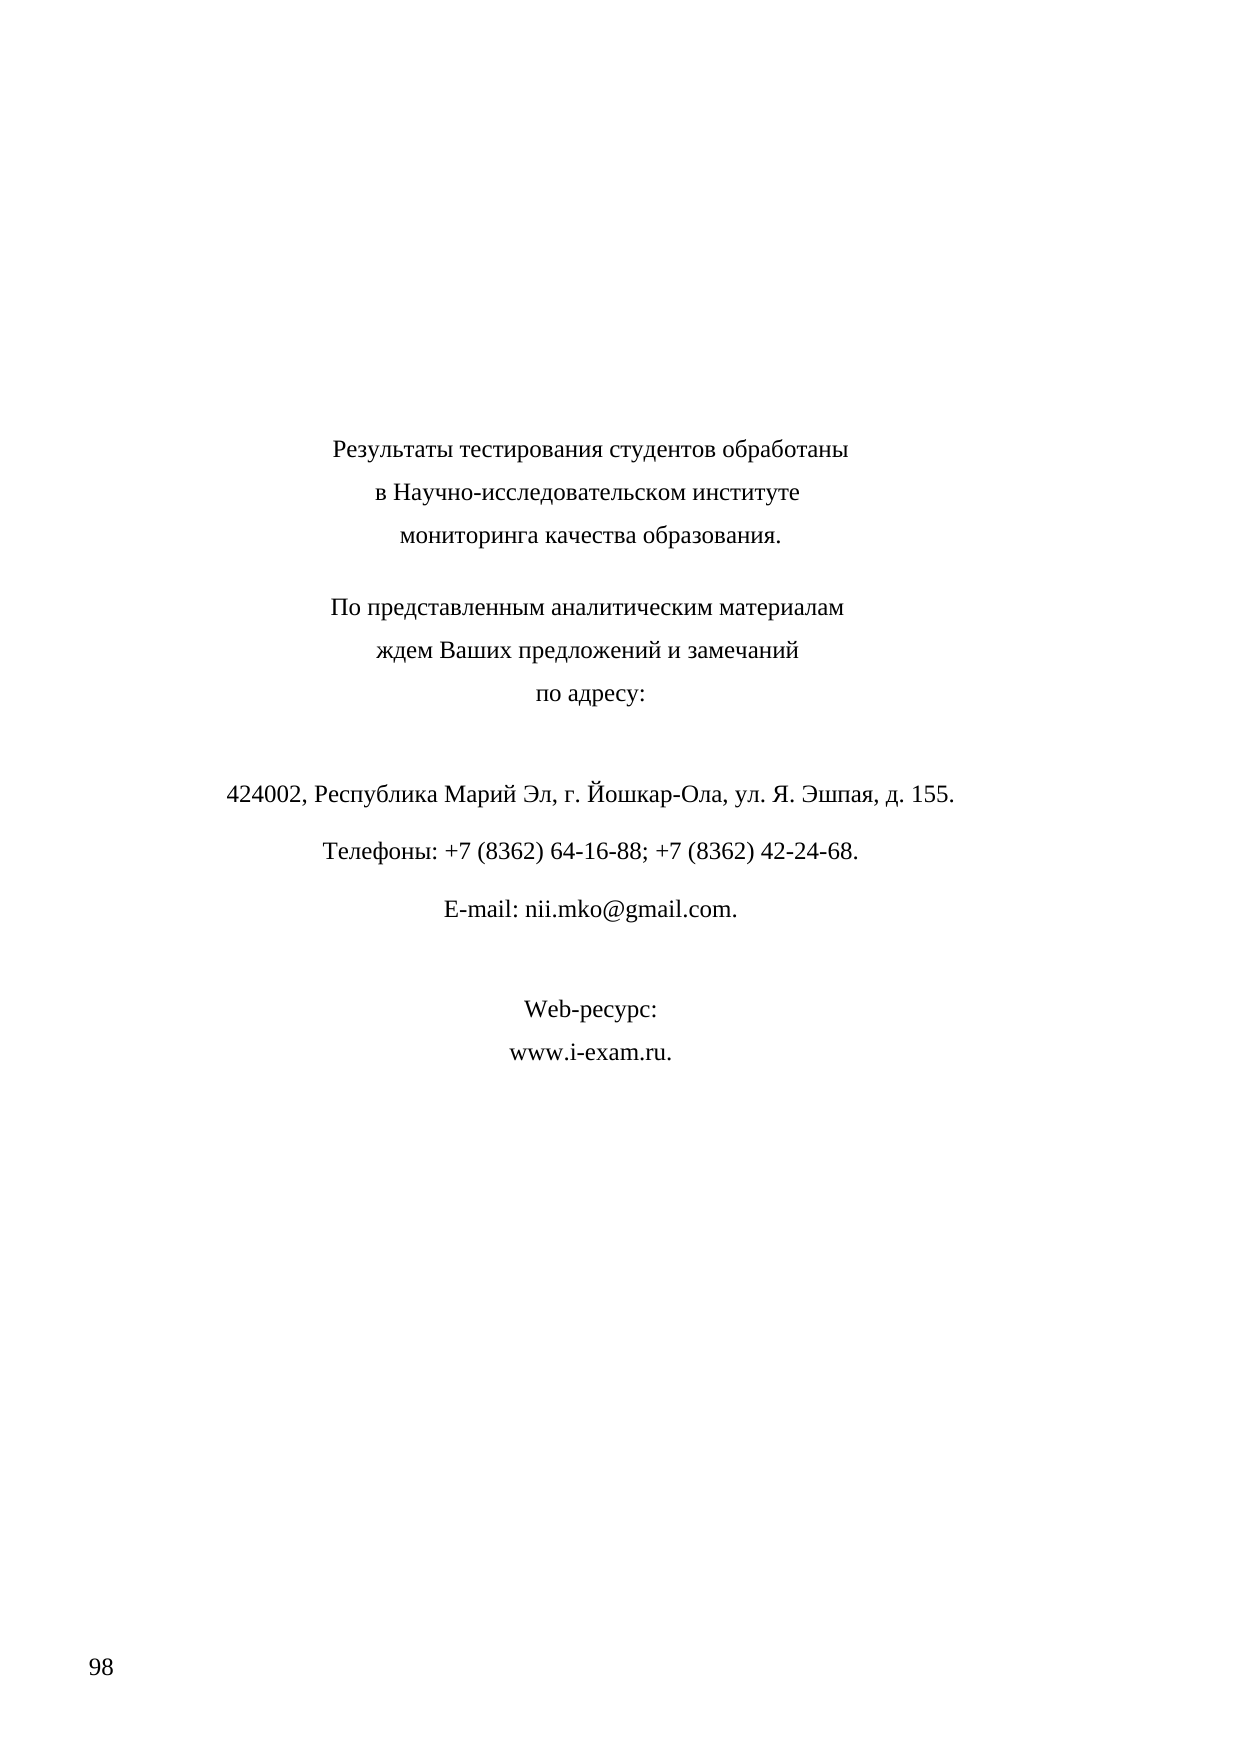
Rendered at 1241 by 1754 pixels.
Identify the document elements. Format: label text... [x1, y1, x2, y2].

text www.i-exam.ru. [89, 1037, 1092, 1066]
text По представленным аналитическим материалам ждем Ваших предложений и замечаний по адресу: [89, 592, 1092, 707]
text Web-ресурс: [89, 994, 1092, 1023]
text E-mail: nii.mko@gmail.com. [89, 894, 1092, 922]
text Результаты тестирования студентов обработаны в Научно-исследовательском институте мониторинга качества образования. [89, 434, 1092, 549]
text Телефоны: +7 (8362) 64-16-88; +7 (8362) 42-24-68. [89, 836, 1092, 865]
text 424002, Республика Марий Эл, г. Йошкар-Ола, ул. Я. Эшпая, д. 155. [89, 779, 1092, 807]
